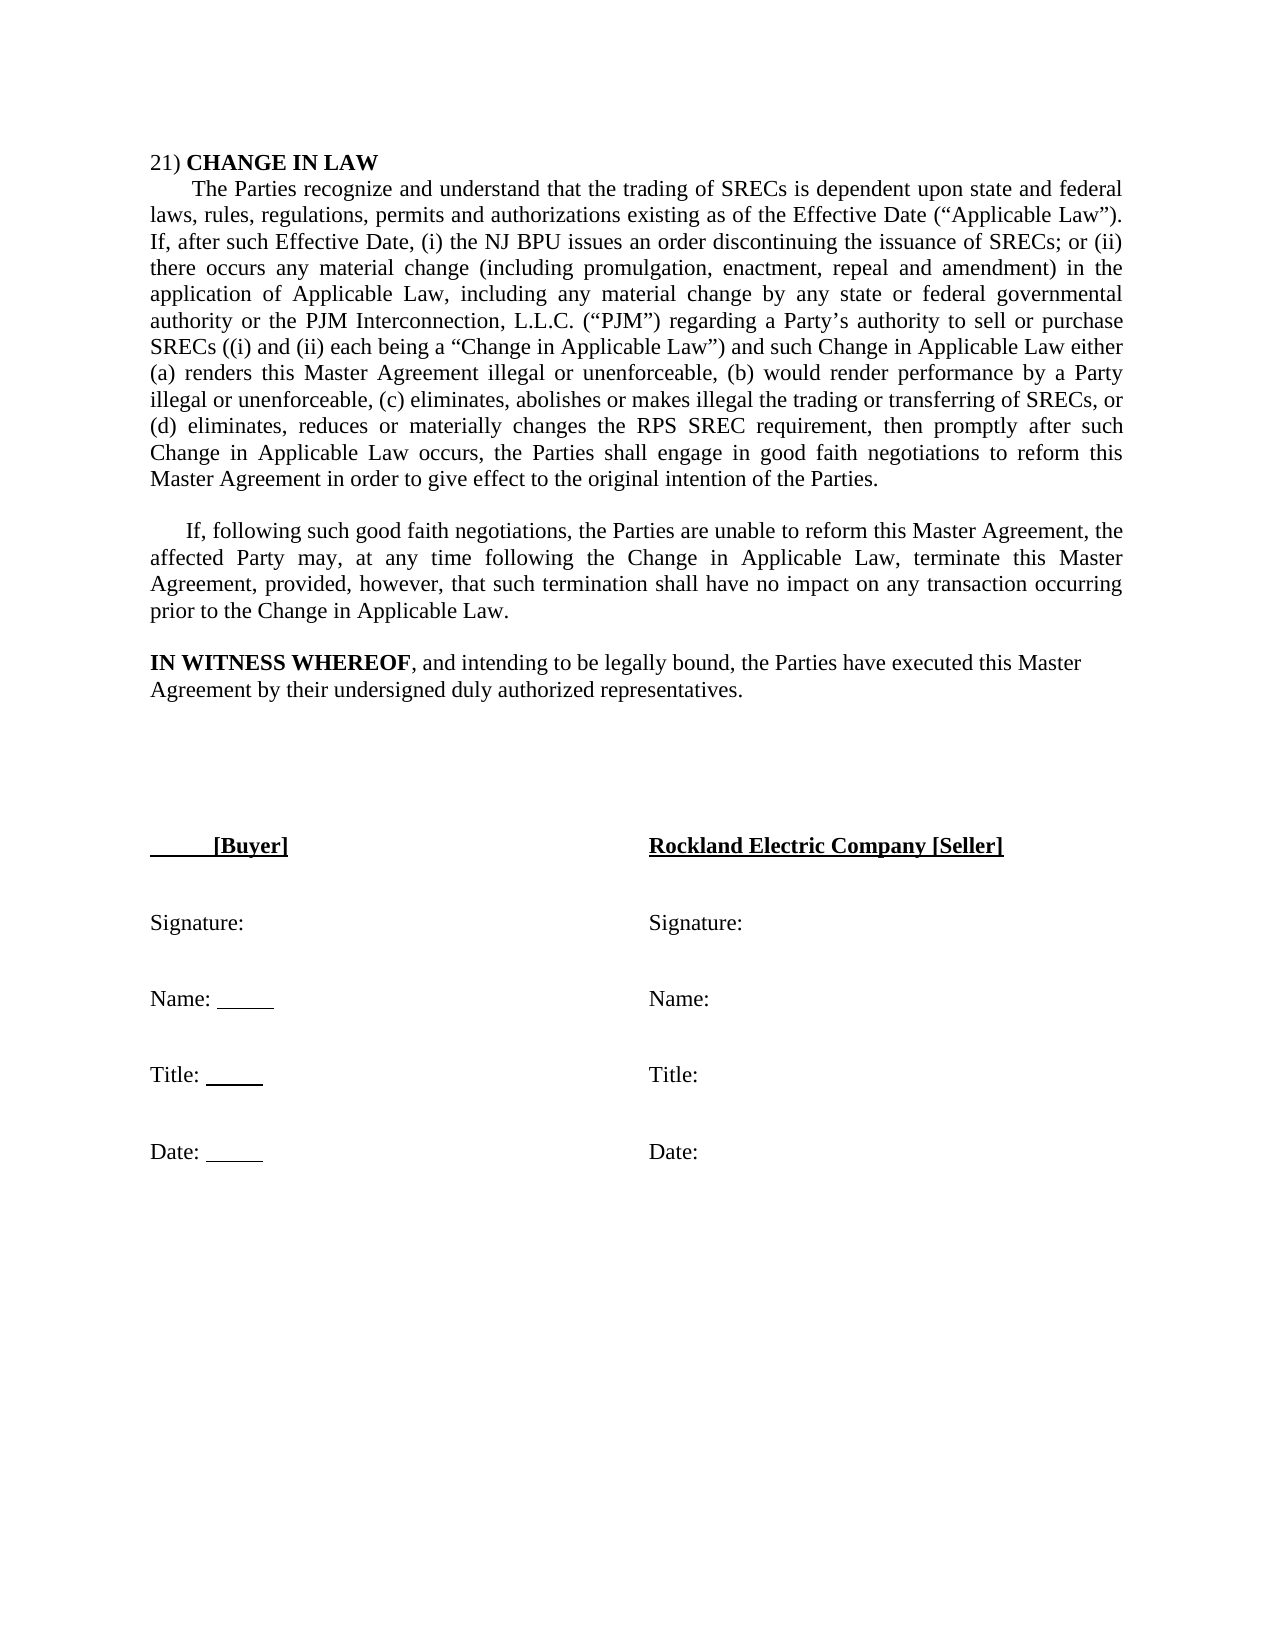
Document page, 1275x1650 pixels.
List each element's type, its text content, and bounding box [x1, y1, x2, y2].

text 21) CHANGE IN LAW [150, 150, 1125, 175]
table_header Rockland Electric Company [Seller] [638, 808, 1136, 884]
table_header [Buyer] [139, 808, 637, 884]
text The Parties recognize and understand that the trading of SRECs is dependent upon state and federal laws, rules, regulations, permits and authorizations existing as of the Effective Date (“Applicable Law”). If, after such Effective Date, (i) the NJ BPU issues an order discontinuing the issuance of SRECs; or (ii) there occurs any material change (including promulgation, enactment, repeal and amendment) in the application of Applicable Law, including any material change by any state or federal governmental authority or the PJM Interconnection, L.L.C. (“PJM”) regarding a Party’s authority to sell or purchase SRECs ((i) and (ii) each being a “Change in Applicable Law”) and such Change in Applicable Law either (a) renders this Master Agreement illegal or unenforceable, (b) would render performance by a Party illegal or unenforceable, (c) eliminates, abolishes or makes illegal the trading or transferring of SRECs, or (d) eliminates, reduces or materially changes the RPS SREC requirement, then promptly after such Change in Applicable Law occurs, the Parties shall engage in good faith negotiations to reform this Master Agreement in order to give effect to the original intention of the Parties. [150, 175, 1125, 491]
table_cell Name: [638, 960, 1136, 1037]
table_cell Title: [139, 1037, 637, 1113]
table_cell Date: [139, 1113, 637, 1189]
text If, following such good faith negotiations, the Parties are unable to reform this Master Agreement, the affected Party may, at any time following the Change in Applicable Law, terminate this Master Agreement, provided, however, that such termination shall have no impact on any transaction occurring prior to the Change in Applicable Law. [150, 518, 1125, 623]
text IN WITNESS WHEREOF, and intending to be legally bound, the Parties have executed this Master Agreement by their undersigned duly authorized representatives. [150, 649, 1125, 702]
table_cell Name: [139, 960, 637, 1037]
table_cell Signature: [638, 884, 1136, 960]
table_cell Title: [638, 1037, 1136, 1113]
table_cell Date: [638, 1113, 1136, 1189]
table_cell Signature: [139, 884, 637, 960]
